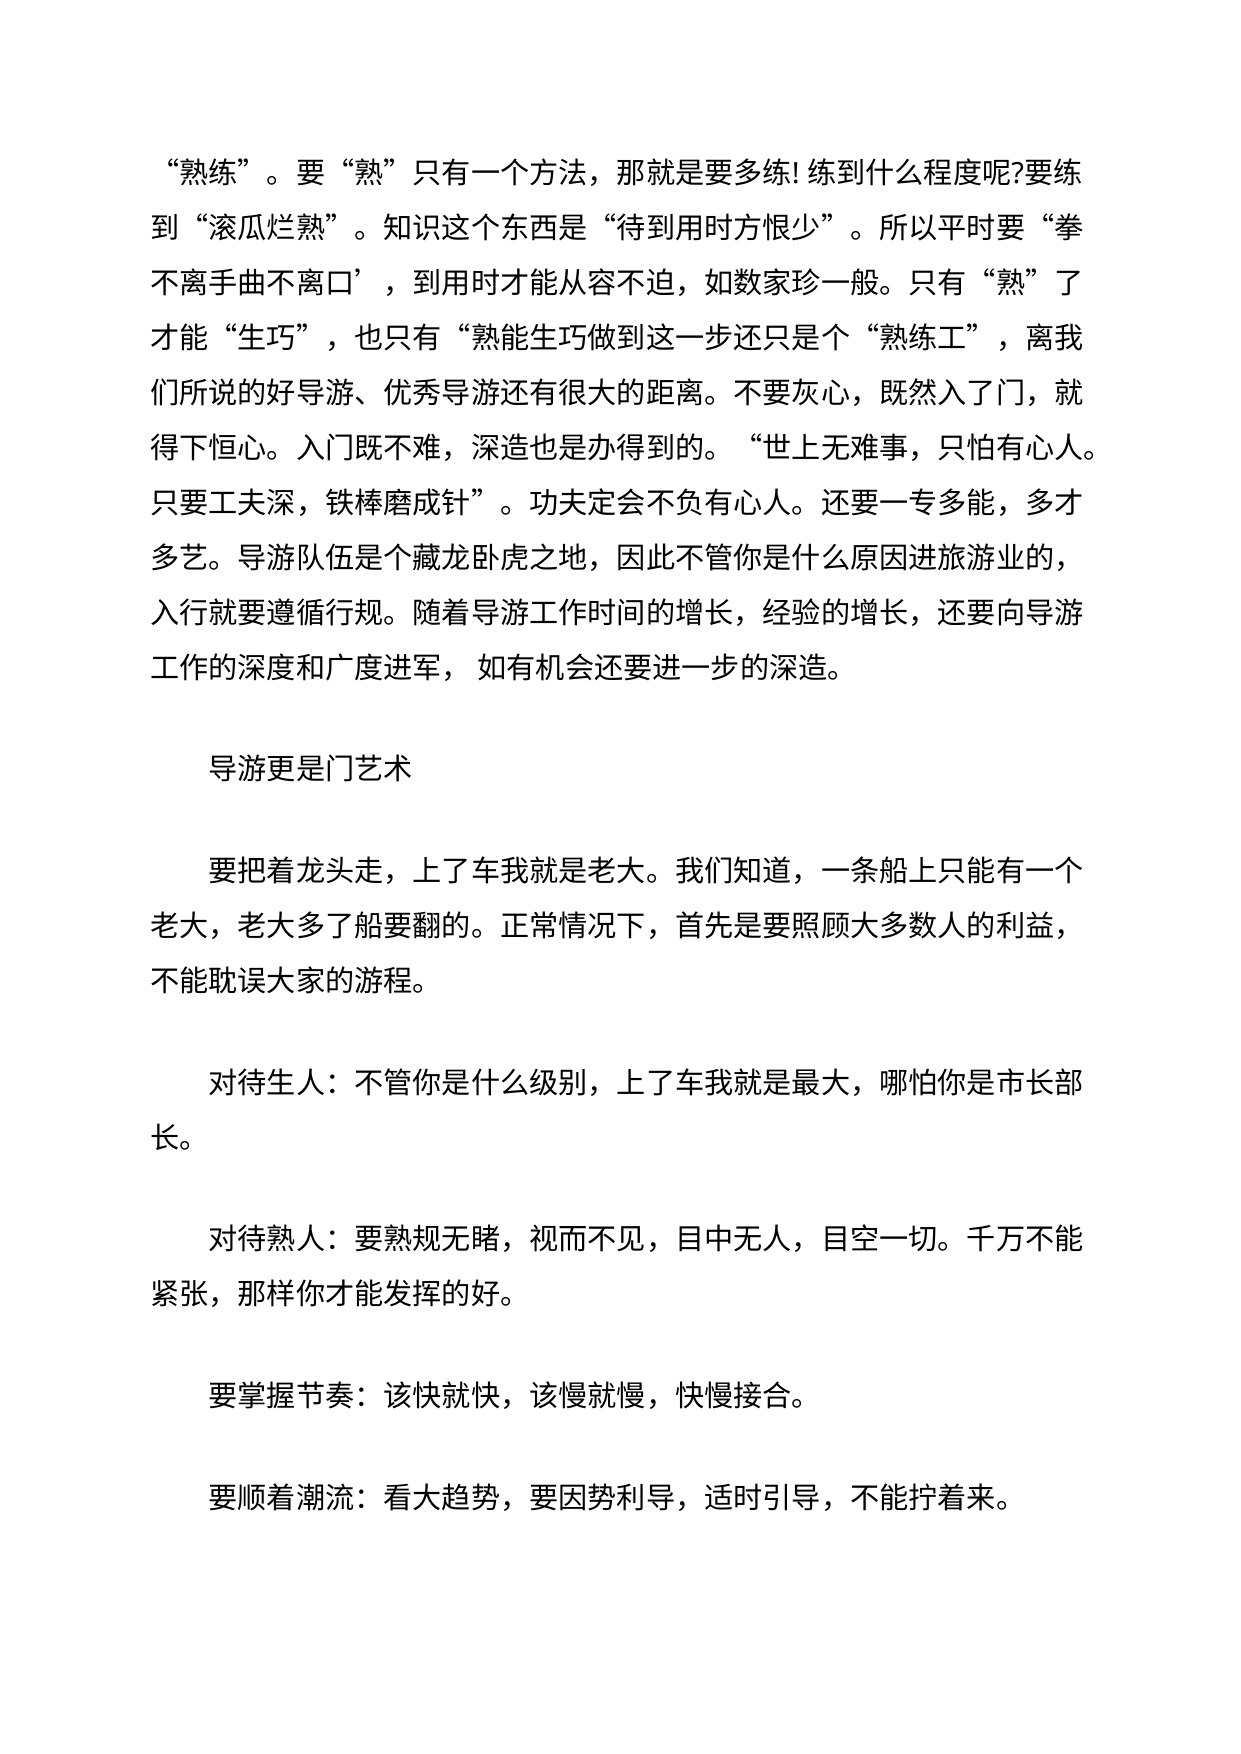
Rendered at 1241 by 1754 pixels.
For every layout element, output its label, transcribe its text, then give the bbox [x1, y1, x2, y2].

text 要把着龙头走，上了车我就是老大。我们知道，一条船上只能有一个老大，老大多了船要翻的。正常情况下，首先是要照顾大多数人的利益，不能耽误大家的游程。 [150, 848, 1090, 1000]
text 对待生人：不管你是什么级别，上了车我就是最大，哪怕你是市长部长。 [150, 1059, 1090, 1156]
text 要掌握节奏：该快就快，该慢就慢，快慢接合。 [150, 1373, 1090, 1415]
text 对待熟人：要熟规无睹，视而不见，目中无人，目空一切。千万不能紧张，那样你才能发挥的好。 [150, 1216, 1090, 1313]
text 要顺着潮流：看大趋势，要因势利导，适时引导，不能拧着来。 [150, 1474, 1090, 1517]
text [150, 150, 1090, 686]
text 导游更是门艺术 [150, 746, 1090, 788]
